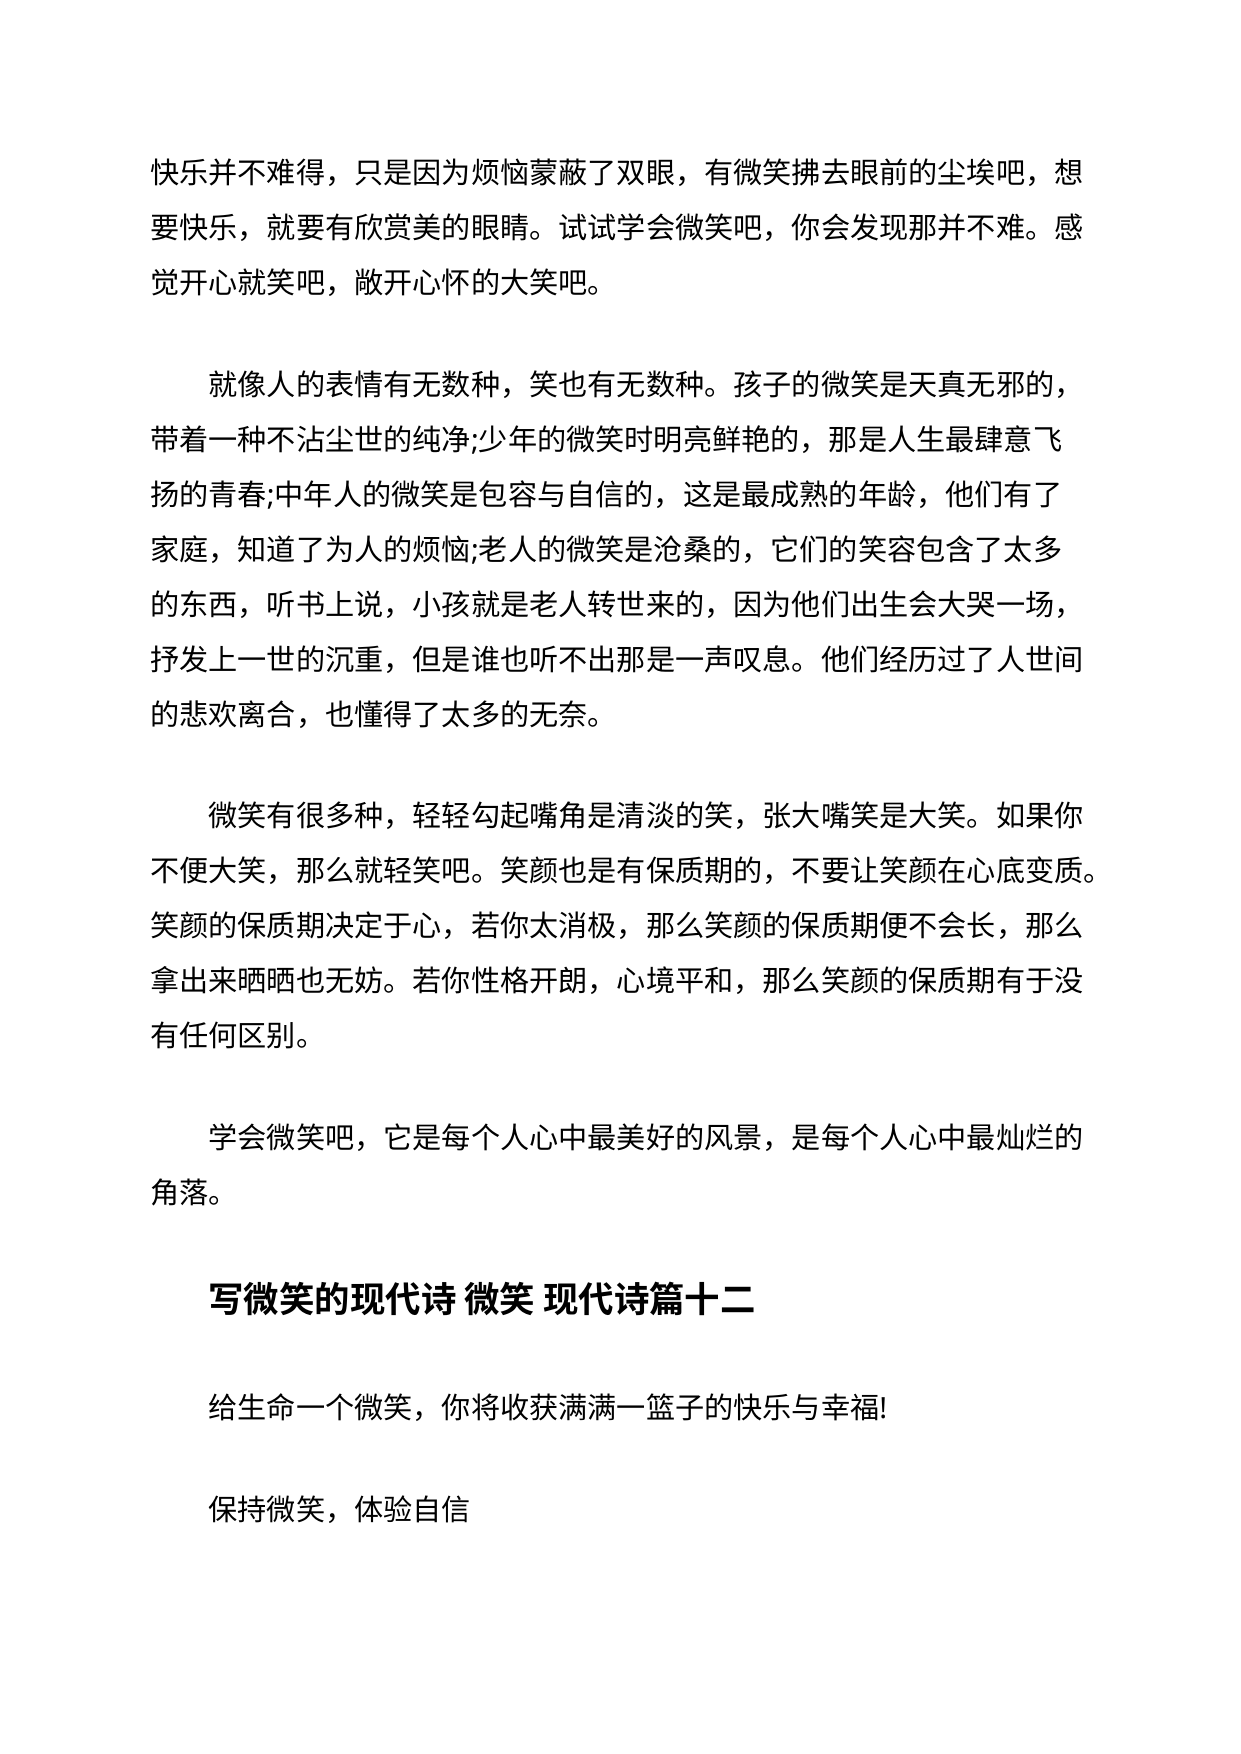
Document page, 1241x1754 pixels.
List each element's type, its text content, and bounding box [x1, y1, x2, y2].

text 学会微笑吧，它是每个人心中最美好的风景，是每个人心中最灿烂的角落。 [150, 1114, 1090, 1212]
text 写微笑的现代诗 微笑 现代诗篇十二 [150, 1271, 1090, 1322]
text 就像人的表情有无数种，笑也有无数种。孩子的微笑是天真无邪的，带着一种不沾尘世的纯净;少年的微笑时明亮鲜艳的，那是人生最肆意飞扬的青春;中年人的微笑是包容与自信的，这是最成熟的年龄，他们有了家庭，知道了为人的烦恼;老人的微笑是沧桑的，它们的笑容包含了太多的东西，听书上说，小孩就是老人转世来的，因为他们出生会大哭一场，抒发上一世的沉重，但是谁也听不出那是一声叹息。他们经历过了人世间的悲欢离合，也懂得了太多的无奈。 [150, 362, 1090, 733]
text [150, 150, 1090, 302]
text 给生命一个微笑，你将收获满满一篮子的快乐与幸福! [150, 1384, 1090, 1427]
text 保持微笑，体验自信 [150, 1486, 1090, 1529]
text 微笑有很多种，轻轻勾起嘴角是清淡的笑，张大嘴笑是大笑。如果你不便大笑，那么就轻笑吧。笑颜也是有保质期的，不要让笑颜在心底变质。笑颜的保质期决定于心，若你太消极，那么笑颜的保质期便不会长，那么拿出来晒晒也无妨。若你性格开朗，心境平和，那么笑颜的保质期有于没有任何区别。 [150, 793, 1090, 1055]
